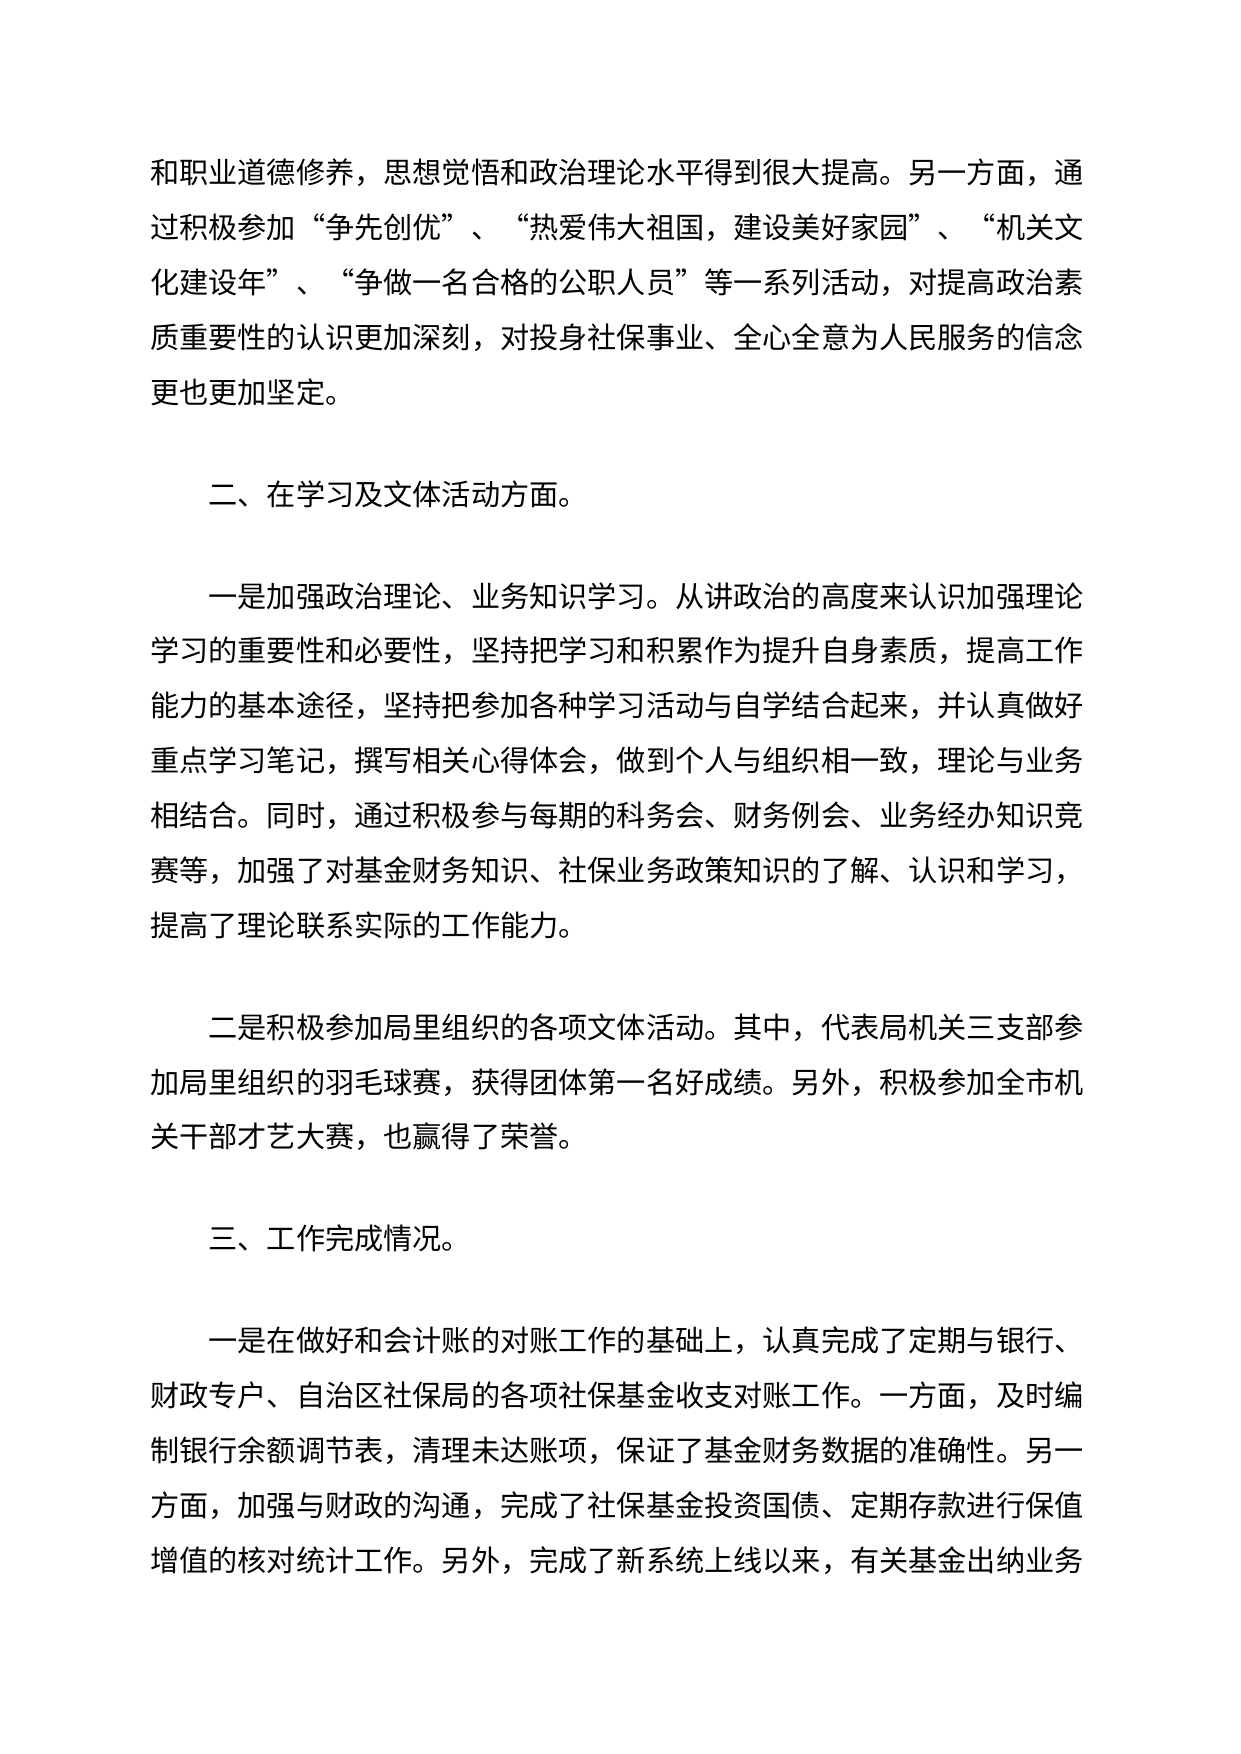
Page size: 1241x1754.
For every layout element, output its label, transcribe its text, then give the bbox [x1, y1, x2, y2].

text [150, 150, 1090, 412]
text 三、工作完成情况。 [150, 1216, 1090, 1258]
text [150, 1318, 1090, 1579]
text 一是加强政治理论、业务知识学习。从讲政治的高度来认识加强理论学习的重要性和必要性，坚持把学习和积累作为提升自身素质，提高工作能力的基本途径，坚持把参加各种学习活动与自学结合起来，并认真做好重点学习笔记，撰写相关心得体会，做到个人与组织相一致，理论与业务相结合。同时，通过积极参与每期的科务会、财务例会、业务经办知识竞赛等，加强了对基金财务知识、社保业务政策知识的了解、认识和学习，提高了理论联系实际的工作能力。 [150, 573, 1090, 945]
text 二是积极参加局里组织的各项文体活动。其中，代表局机关三支部参加局里组织的羽毛球赛，获得团体第一名好成绩。另外，积极参加全市机关干部才艺大赛，也赢得了荣誉。 [150, 1004, 1090, 1156]
text 二、在学习及文体活动方面。 [150, 471, 1090, 514]
